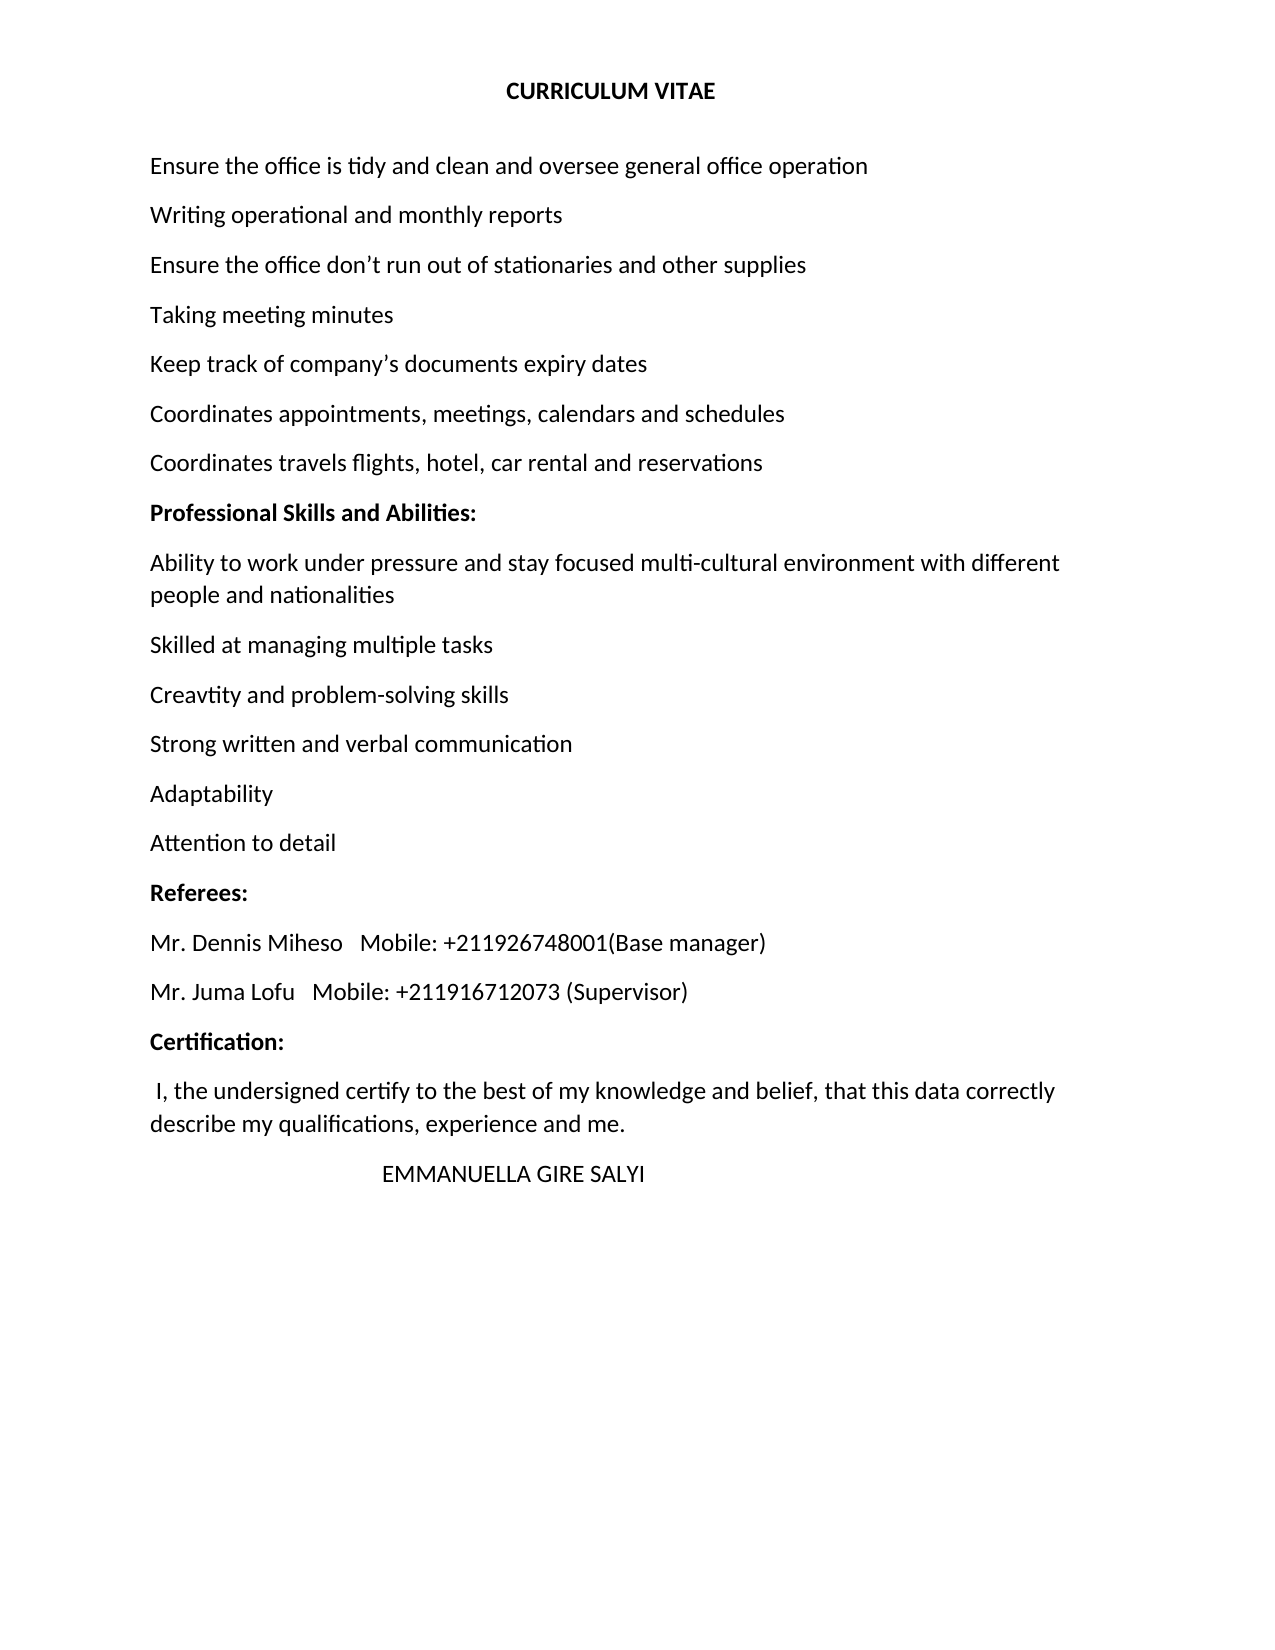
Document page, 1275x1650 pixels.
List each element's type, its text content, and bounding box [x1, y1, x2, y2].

text Ensure the office don’t run out of stationaries and other supplies [150, 249, 1125, 280]
text Strong written and verbal communication [150, 728, 1125, 759]
text Creavtity and problem-solving skills [150, 679, 1125, 709]
text Taking meeting minutes [150, 299, 1125, 329]
text Coordinates travels flights, hotel, car rental and reservations [150, 447, 1125, 478]
text Skilled at managing multiple tasks [150, 629, 1125, 660]
text Referees: [150, 877, 1125, 908]
text Adaptability [150, 778, 1125, 808]
text Writing operational and monthly reports [150, 199, 1125, 230]
text Mr. Dennis Miheso Mobile: +211926748001(Base manager) [150, 927, 1125, 957]
text I, the undersigned certify to the best of my knowledge and belief, that this data correctly describe my qualifications, experience and me. [150, 1075, 1125, 1139]
text Attention to detail [150, 827, 1125, 858]
text Certification: [150, 1026, 1125, 1056]
text EMMANUELLA GIRE SALYI [150, 1158, 1125, 1188]
text Professional Skills and Abilities: [150, 497, 1125, 528]
text Coordinates appointments, meetings, calendars and schedules [150, 398, 1125, 428]
text Mr. Juma Lofu Mobile: +211916712073 (Supervisor) [150, 976, 1125, 1007]
text Keep track of company’s documents expiry dates [150, 348, 1125, 379]
text Ensure the office is tidy and clean and oversee general office operation [150, 150, 1125, 181]
text Ability to work under pressure and stay focused multi-cultural environment with different people and nationalities [150, 547, 1125, 610]
